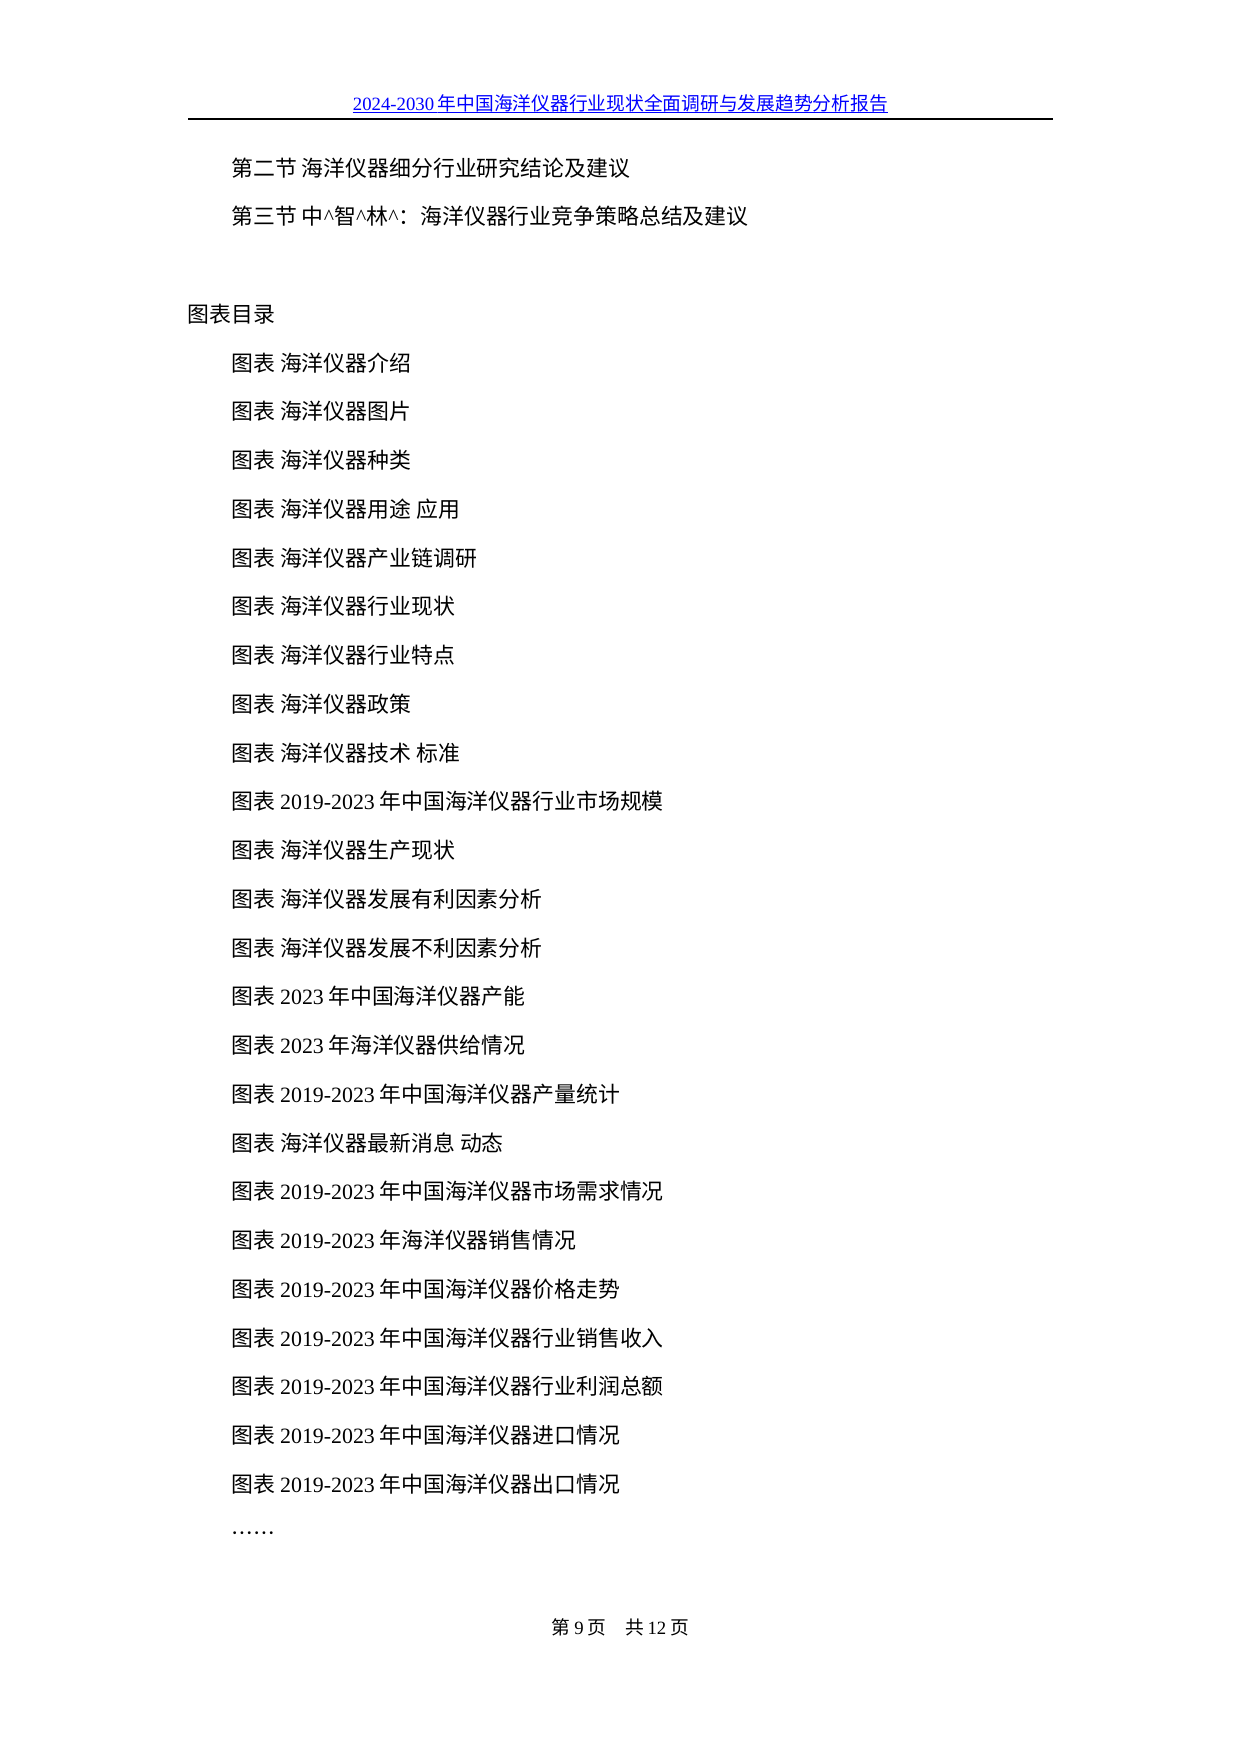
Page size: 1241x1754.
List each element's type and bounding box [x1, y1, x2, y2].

text [187, 150, 1053, 1548]
